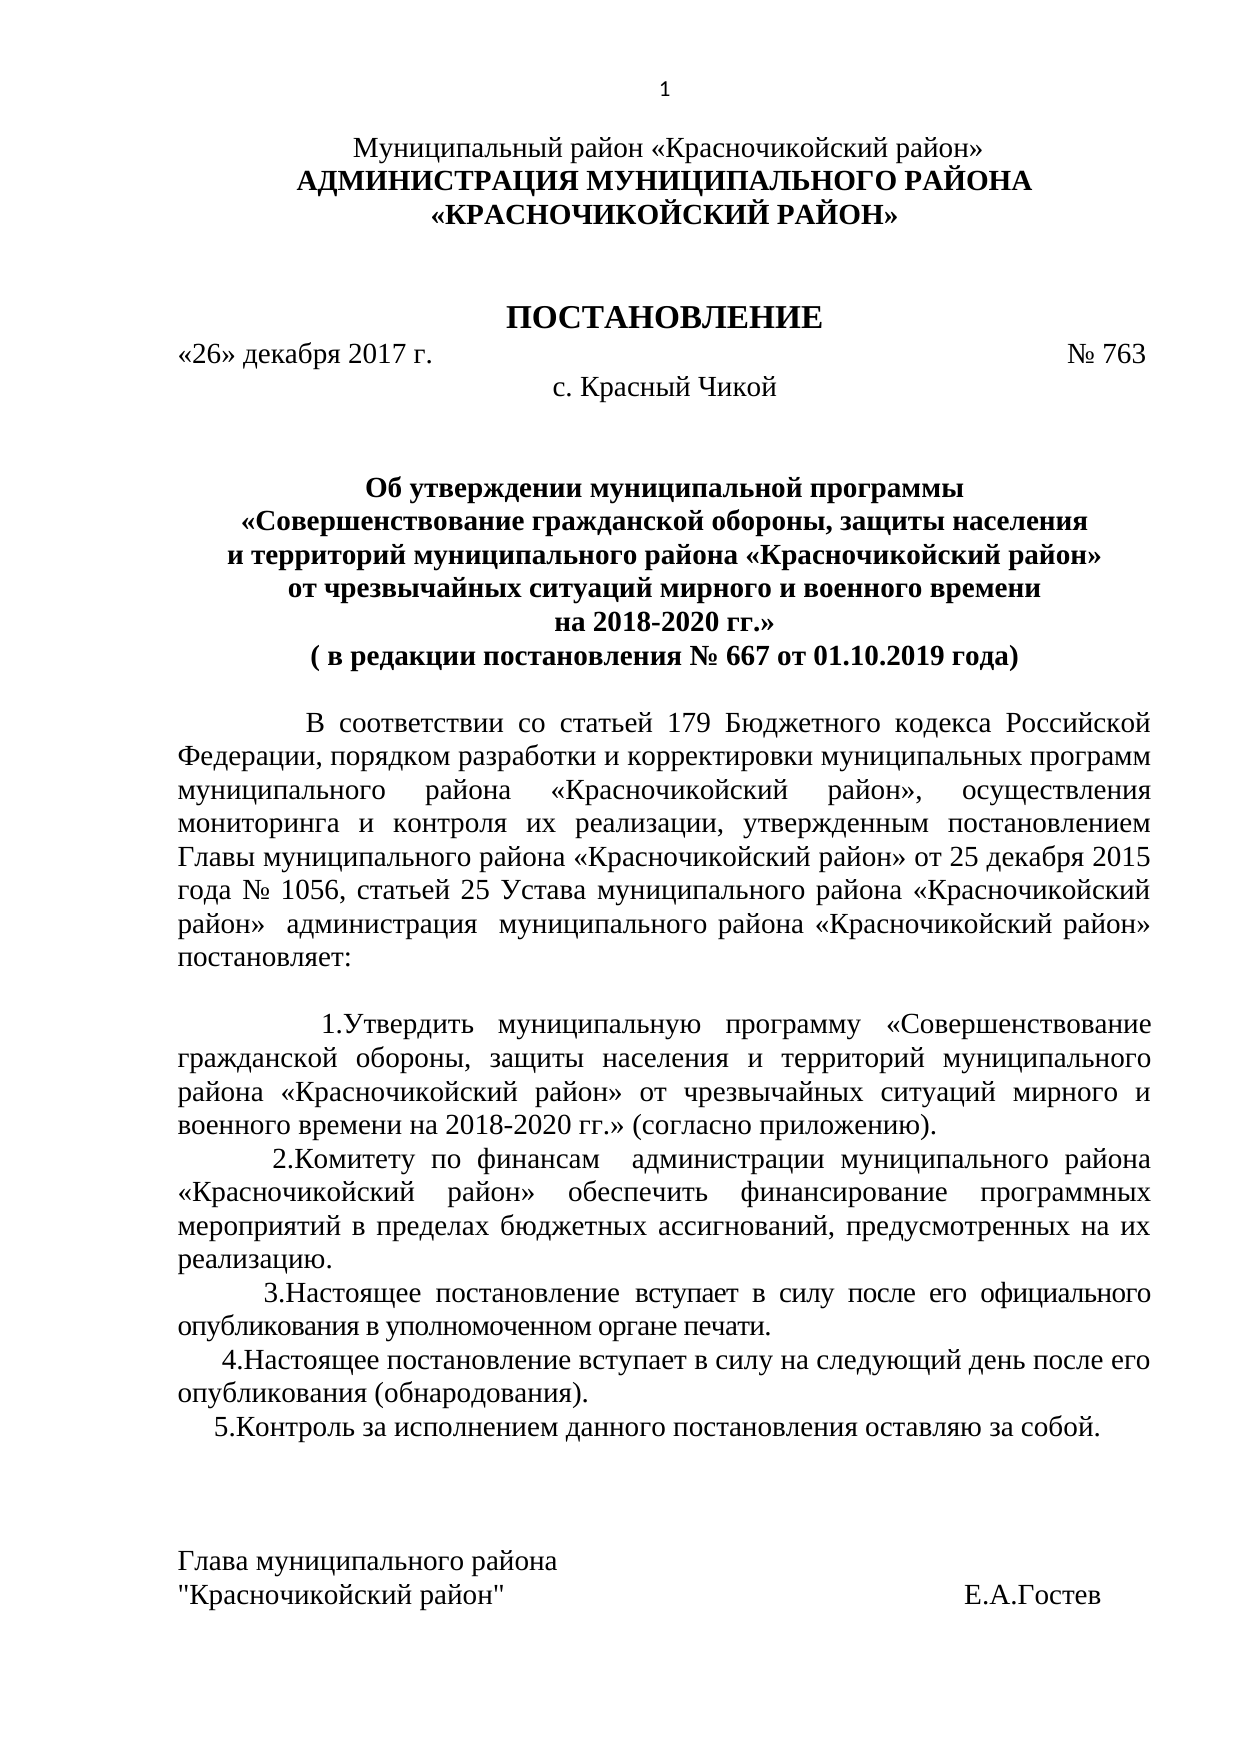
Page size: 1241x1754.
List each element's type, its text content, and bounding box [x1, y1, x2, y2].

text на 2018-2020 гг.» [177, 604, 1152, 638]
text 3.Настоящее постановление вступает в силу после его официального опубликования в уполномоченном органе печати. [177, 1275, 1152, 1342]
text 5.Контроль за исполнением данного постановления оставляю за собой. [177, 1409, 1152, 1443]
text Муниципальный район «Красночикойский район» [177, 130, 1152, 163]
text 4.Настоящее постановление вступает в силу на следующий день после его опубликования (обнародования). [177, 1342, 1152, 1409]
text 2.Комитету по финансам администрации муниципального района «Красночикойский район» обеспечить финансирование программных мероприятий в пределах бюджетных ассигнований, предусмотренных на их реализацию. [177, 1141, 1152, 1275]
text «Совершенствование гражданской обороны, защиты населения [177, 503, 1152, 537]
text ПОСТАНОВЛЕНИЕ [177, 297, 1152, 336]
text «26» декабря 2017 г. № 763 [177, 336, 1152, 369]
text «КРАСНОЧИКОЙСКИЙ РАЙОН» [177, 197, 1152, 230]
text АДМИНИСТРАЦИЯ МУНИЦИПАЛЬНОГО РАЙОНА [177, 163, 1152, 197]
text и территорий муниципального района «Красночикойский район» [177, 537, 1152, 571]
text ( в редакции постановления № 667 от 01.10.2019 года) [177, 638, 1152, 671]
text Об утверждении муниципальной программы [177, 470, 1152, 503]
text В соответствии со статьей 179 Бюджетного кодекса Российской Федерации, порядком разработки и корректировки муниципальных программ муниципального района «Красночикойский район», осуществления мониторинга и контроля их реализации, утвержденным постановлением Главы муниципального района «Красночикойский район» от 25 декабря 2015 года № 1056, статьей 25 Устава муниципального района «Красночикойский район» администрация муниципального района «Красночикойский район» постановляет: [177, 705, 1152, 973]
text Глава муниципального района [177, 1543, 1152, 1577]
text от чрезвычайных ситуаций мирного и военного времени [177, 571, 1152, 604]
text "Красночикойский район" Е.А.Гостев [177, 1577, 1152, 1610]
text 1.Утвердить муниципальную программу «Совершенствование гражданской обороны, защиты населения и территорий муниципального района «Красночикойский район» от чрезвычайных ситуаций мирного и военного времени на 2018-2020 гг.» (согласно приложению). [177, 1007, 1152, 1141]
text с. Красный Чикой [177, 369, 1152, 403]
